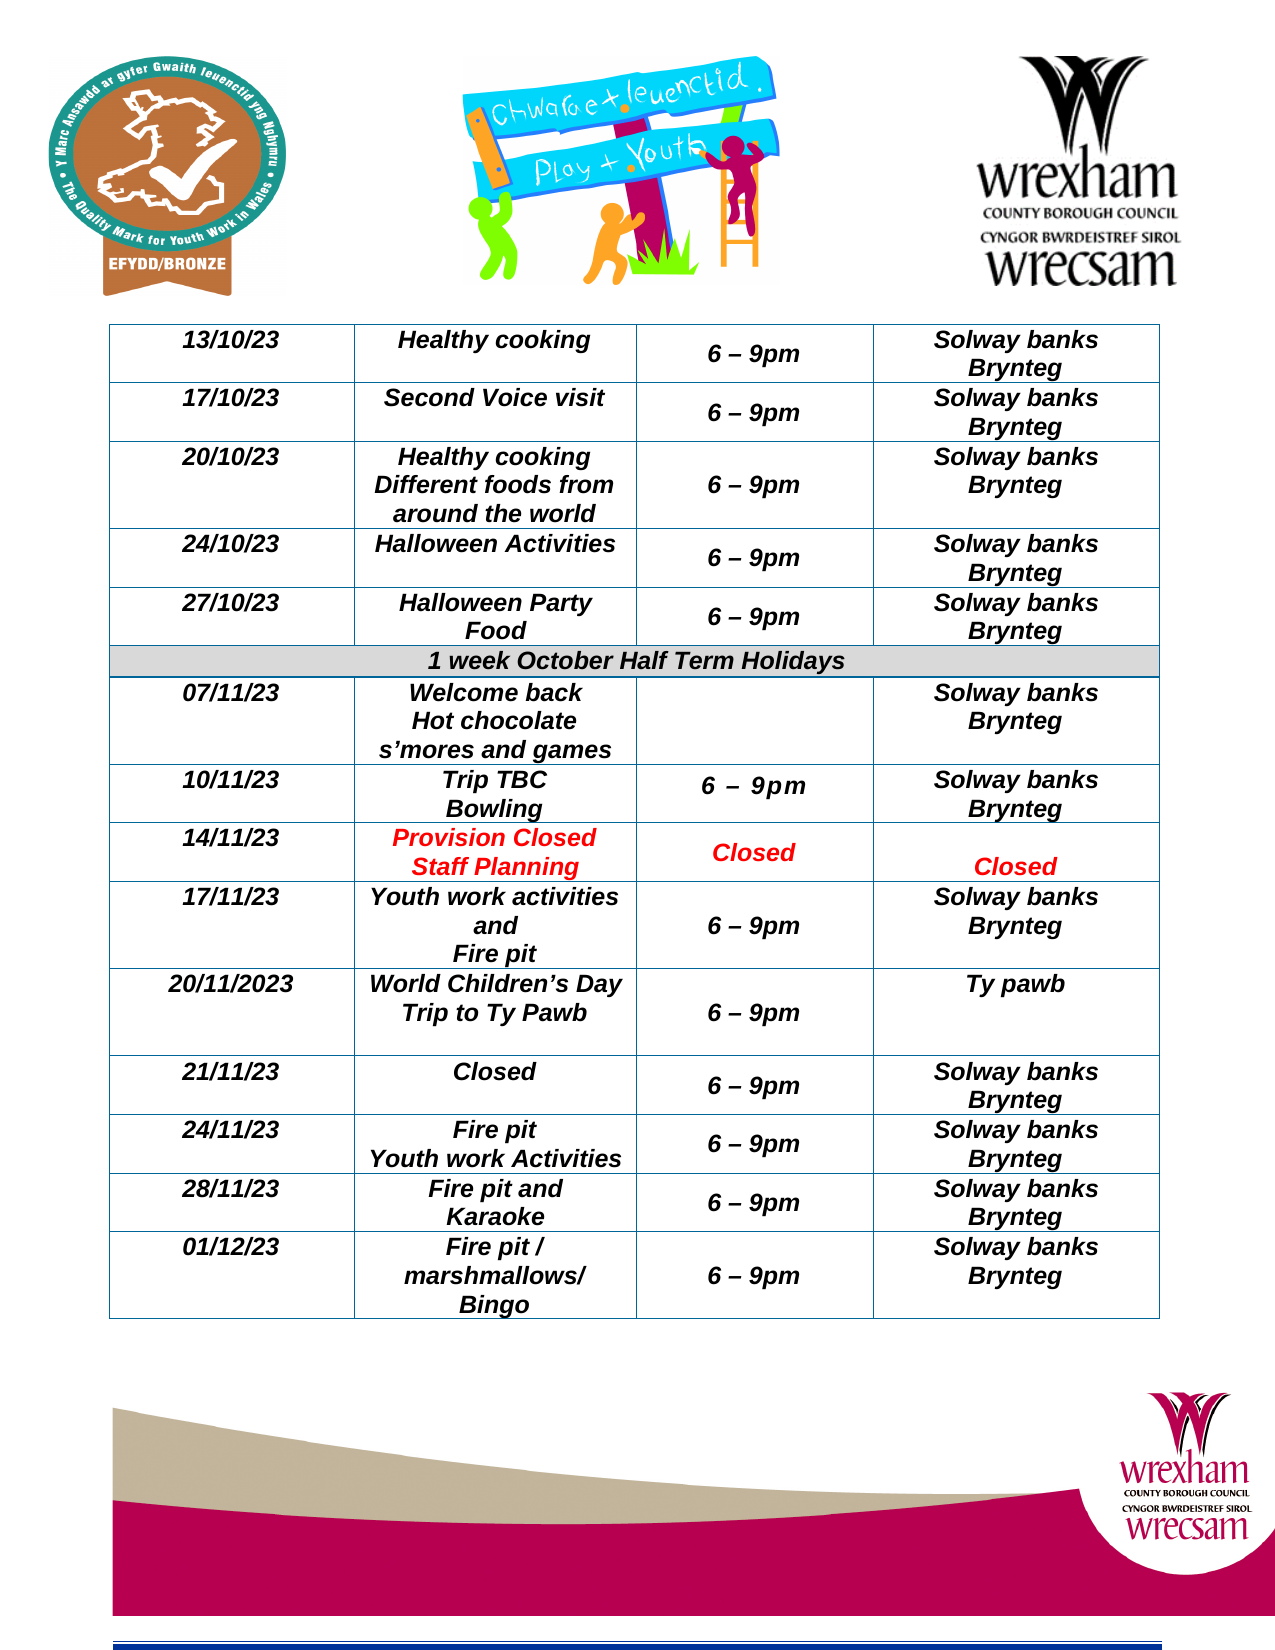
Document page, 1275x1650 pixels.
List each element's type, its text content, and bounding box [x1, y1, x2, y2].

table_cell World Children’s Day Trip to Ty Pawb [355, 969, 636, 1055]
picture [462, 56, 780, 285]
table_cell Solway banks Brynteg [874, 765, 1159, 822]
table_cell Welcome back Hot chocolate s’mores and games [355, 678, 636, 764]
table_cell 17/10/23 [110, 383, 354, 441]
table_cell Fire pit and Karaoke [355, 1174, 636, 1231]
table_cell Solway banks Brynteg [874, 1056, 1159, 1114]
table_cell Solway banks Brynteg [874, 325, 1159, 382]
table_cell 6 – 9pm [637, 442, 873, 528]
table_cell Solway banks Brynteg [874, 678, 1159, 764]
table_cell Closed [355, 1056, 636, 1114]
table_cell Ty pawb [874, 969, 1159, 1055]
table_cell 20/11/2023 [110, 969, 354, 1055]
table_cell Solway banks Brynteg [874, 442, 1159, 528]
table_cell 6 – 9pm [637, 882, 873, 968]
table_cell Solway banks Brynteg [874, 1115, 1159, 1172]
picture [112, 1383, 1275, 1616]
table_cell 6 – 9pm [637, 383, 873, 441]
table_cell Youth work activities and Fire pit [355, 882, 636, 968]
table_cell 6 – 9pm [637, 1056, 873, 1114]
table_cell 6 – 9pm [637, 325, 873, 382]
table_cell 6 – 9pm [637, 1115, 873, 1172]
table_cell Healthy cooking Different foods from around the world [355, 442, 636, 528]
table_cell Closed [637, 823, 873, 881]
table_cell Healthy cooking [355, 325, 636, 382]
table_cell Solway banks Brynteg [874, 1174, 1159, 1231]
table_cell 6 – 9pm [637, 1232, 873, 1318]
table_cell Solway banks Brynteg [874, 383, 1159, 441]
picture [48, 56, 286, 296]
table_cell Trip TBC Bowling [355, 765, 636, 822]
table_cell 28/11/23 [110, 1174, 354, 1231]
table_cell Solway banks Brynteg [874, 588, 1159, 645]
table_cell 13/10/23 [110, 325, 354, 382]
table_cell 24/10/23 [110, 529, 354, 587]
table_cell 20/10/23 [110, 442, 354, 528]
table_cell Solway banks Brynteg [874, 529, 1159, 587]
table_cell 27/10/23 [110, 588, 354, 645]
table_cell Provision Closed Staff Planning [355, 823, 636, 881]
table_cell 21/11/23 [110, 1056, 354, 1114]
table_cell Second Voice visit [355, 383, 636, 441]
table_cell Halloween Party Food [355, 588, 636, 645]
table_cell 6 – 9pm [637, 588, 873, 645]
table_cell 07/11/23 [110, 678, 354, 764]
table_cell 17/11/23 [110, 882, 354, 968]
table_cell Halloween Activities [355, 529, 636, 587]
table_cell 14/11/23 [110, 823, 354, 881]
picture [976, 56, 1182, 286]
table_cell 1 week October Half Term Holidays [110, 646, 1159, 676]
table_cell 6 – 9pm [637, 529, 873, 587]
table_cell 6 – 9pm [637, 969, 873, 1055]
table_cell 6 – 9pm [637, 1174, 873, 1231]
table_cell 10/11/23 [110, 765, 354, 822]
table_cell Fire pit Youth work Activities [355, 1115, 636, 1172]
table_cell Solway banks Brynteg [874, 882, 1159, 968]
table_cell Fire pit / marshmallows/ Bingo [355, 1232, 636, 1318]
table_cell Solway banks Brynteg [874, 1232, 1159, 1318]
table_cell [637, 678, 873, 764]
table_cell 01/12/23 [110, 1232, 354, 1318]
table_cell 24/11/23 [110, 1115, 354, 1172]
table_cell Closed [874, 823, 1159, 881]
table_cell 6 – 9pm [637, 765, 873, 822]
